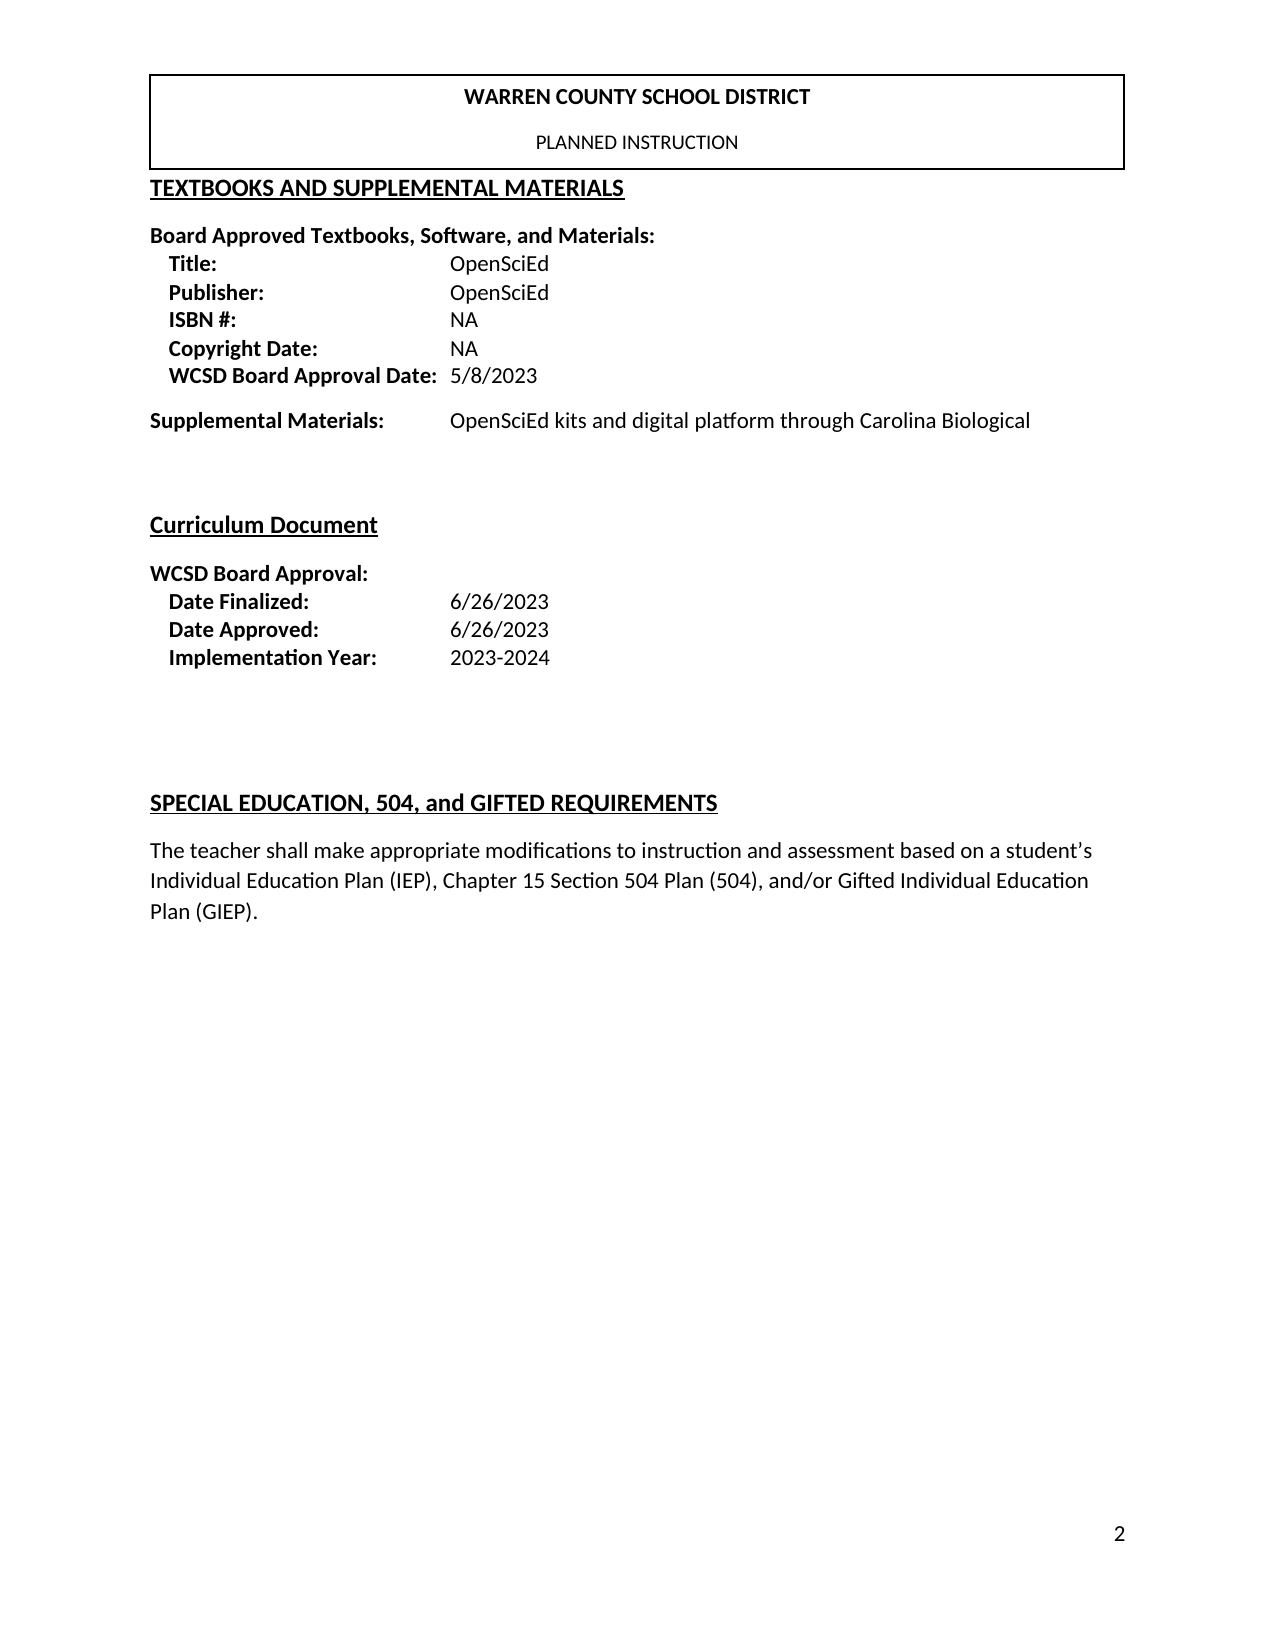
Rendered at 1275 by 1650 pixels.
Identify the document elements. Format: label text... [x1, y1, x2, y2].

text SPECIAL EDUCATION, 504, and GIFTED REQUIREMENTS [150, 787, 1125, 817]
text Date Finalized: [169, 587, 1125, 615]
text Publisher: [169, 278, 1125, 306]
text WCSD Board Approval Date: [169, 362, 1125, 390]
text TEXTBOOKS AND SUPPLEMENTAL MATERIALS [150, 172, 1125, 202]
text WCSD Board Approval: [150, 559, 1125, 587]
text The teacher shall make appropriate modifications to instruction and assessment based on a student’s Individual Education Plan (IEP), Chapter 15 Section 504 Plan (504), and/or Gifted Individual Education Plan (GIEP). [150, 836, 1125, 925]
text Copyright Date: [169, 334, 1125, 362]
text Title: [169, 249, 1125, 278]
text Board Approved Textbooks, Software, and Materials: [150, 222, 1125, 249]
text Supplemental Materials: [150, 406, 1125, 434]
text Date Approved: [169, 615, 1125, 643]
text Implementation Year: [169, 643, 1125, 671]
text ISBN #: [169, 306, 1125, 334]
text Curriculum Document [150, 509, 1125, 540]
